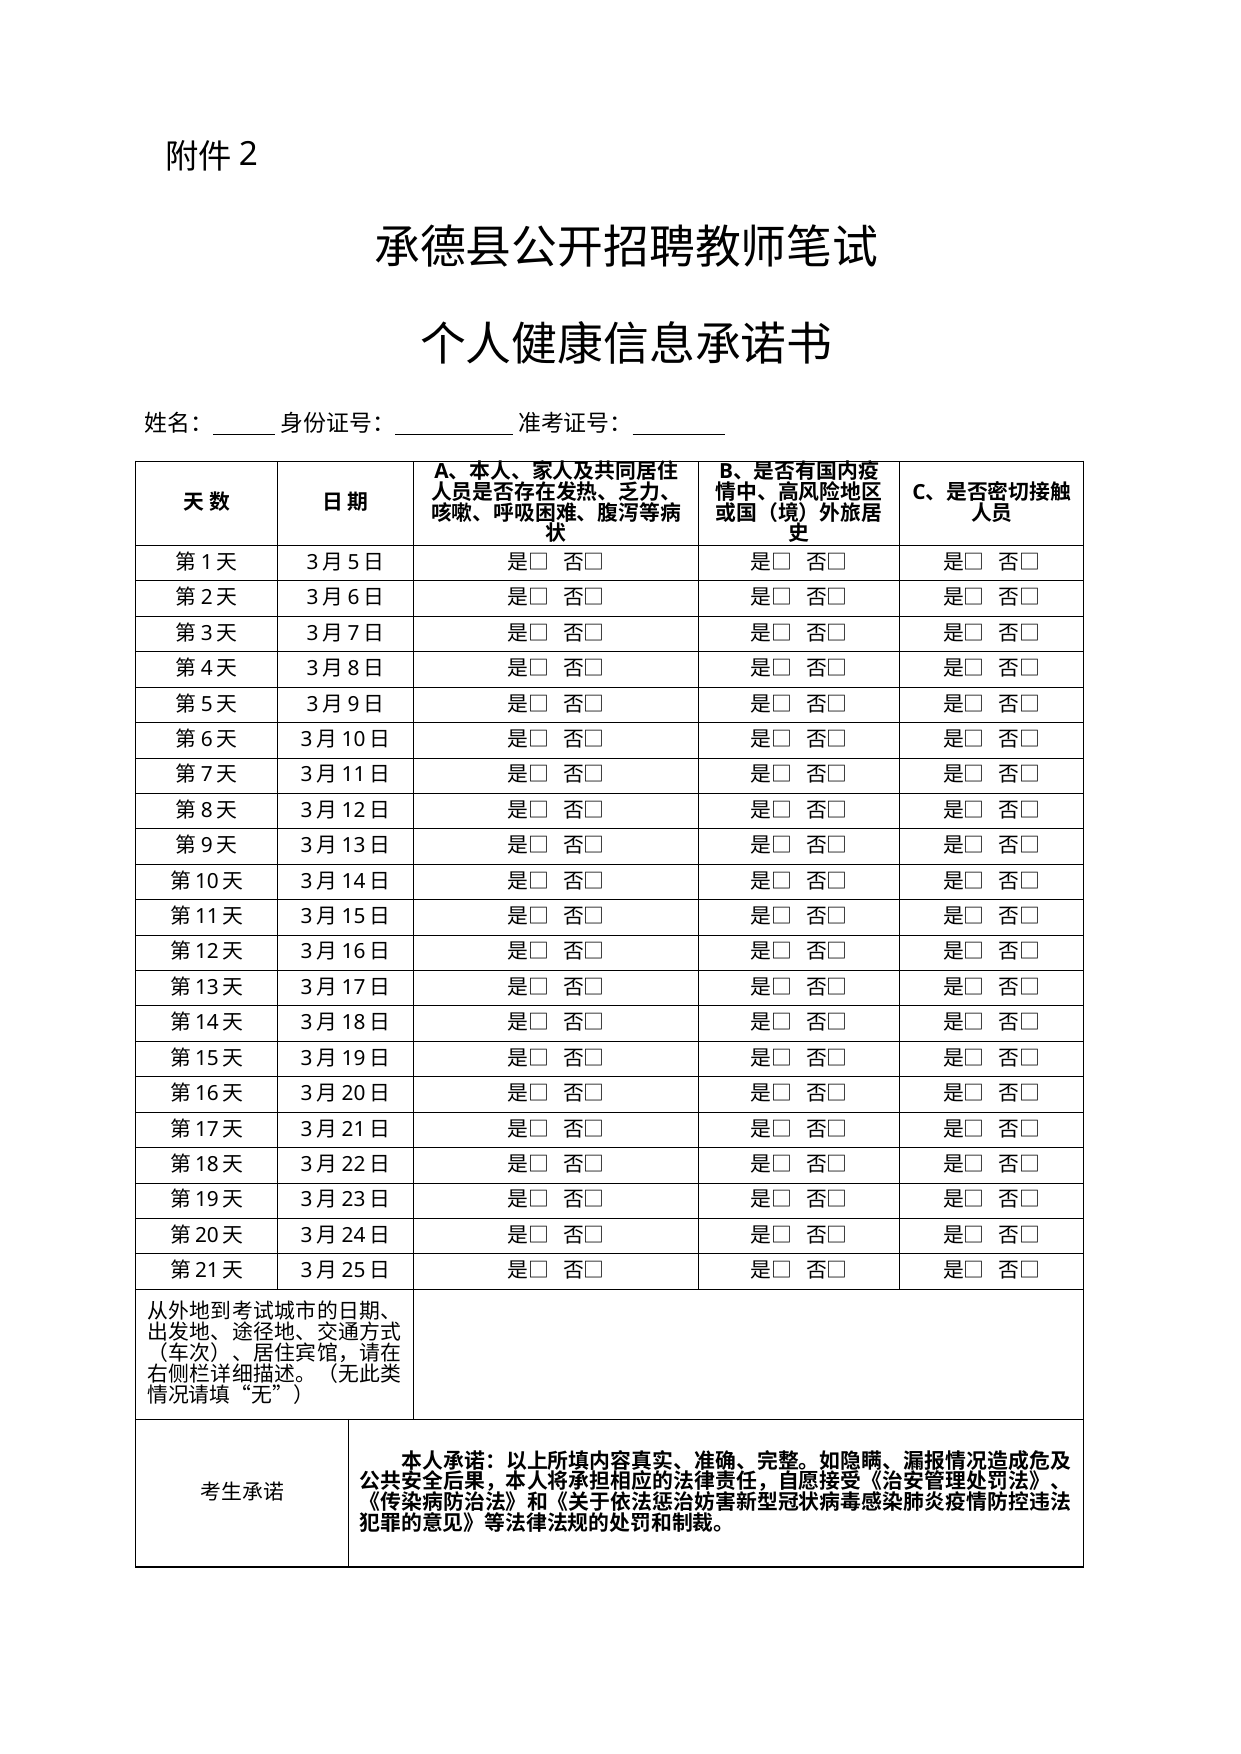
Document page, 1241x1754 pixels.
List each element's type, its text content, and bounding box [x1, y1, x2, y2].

table_cell 是□ 否□ [699, 581, 899, 616]
table_cell 是□ 否□ [699, 971, 899, 1005]
table_cell 是□ 否□ [699, 759, 899, 793]
table_header A、本人、家人及共同居住人员是否存在发热、乏力、咳嗽、呼吸困难、腹泻等病状 [414, 462, 698, 545]
table_cell 是□ 否□ [900, 1184, 1083, 1218]
table_cell 是□ 否□ [414, 1219, 698, 1253]
table_cell 是□ 否□ [900, 1148, 1083, 1182]
table_cell 是□ 否□ [699, 546, 899, 580]
text 承德县公开招聘教师笔试 [45, 194, 1207, 292]
table_cell 第20天 [136, 1219, 277, 1253]
table_cell 是□ 否□ [414, 1077, 698, 1112]
table_cell 是□ 否□ [414, 1254, 698, 1289]
table_cell 是□ 否□ [900, 900, 1083, 934]
table_cell 是□ 否□ [414, 1184, 698, 1218]
table_cell 是□ 否□ [414, 865, 698, 899]
table_cell 是□ 否□ [900, 688, 1083, 722]
table_cell 是□ 否□ [699, 1148, 899, 1182]
table_cell 是□ 否□ [414, 1113, 698, 1147]
table_cell 第1天 [136, 546, 277, 580]
table_cell 是□ 否□ [900, 723, 1083, 757]
table_cell 是□ 否□ [699, 1006, 899, 1041]
table_cell [414, 1290, 1083, 1419]
table_cell 是□ 否□ [699, 1219, 899, 1253]
table_cell 是□ 否□ [900, 1042, 1083, 1076]
table_cell 是□ 否□ [900, 581, 1083, 616]
table_cell 第16天 [136, 1077, 277, 1112]
table_cell 是□ 否□ [699, 652, 899, 687]
table_cell 3月18日 [278, 1006, 413, 1041]
table_cell 是□ 否□ [900, 1006, 1083, 1041]
table_cell 第5天 [136, 688, 277, 722]
table_cell 3月19日 [278, 1042, 413, 1076]
table_cell 考生承诺 [136, 1420, 348, 1566]
table_cell 是□ 否□ [699, 723, 899, 757]
table_cell 3月25日 [278, 1254, 413, 1289]
table_cell 是□ 否□ [699, 794, 899, 828]
table_cell 是□ 否□ [414, 936, 698, 970]
table_cell 是□ 否□ [699, 617, 899, 651]
table_cell 3月20日 [278, 1077, 413, 1112]
table_cell 是□ 否□ [900, 1113, 1083, 1147]
table_header B、是否有国内疫情中、高风险地区或国（境）外旅居史 [699, 462, 899, 545]
table_cell 是□ 否□ [900, 1077, 1083, 1112]
table_cell 3月9日 [278, 688, 413, 722]
table_cell 第9天 [136, 829, 277, 864]
table_cell 是□ 否□ [900, 1254, 1083, 1289]
table_cell 第12天 [136, 936, 277, 970]
table_cell 第15天 [136, 1042, 277, 1076]
table_cell 是□ 否□ [414, 723, 698, 757]
table_cell 第11天 [136, 900, 277, 934]
table_cell 第10天 [136, 865, 277, 899]
table_cell 是□ 否□ [414, 1148, 698, 1182]
table_cell 第8天 [136, 794, 277, 828]
table_header 日 期 [278, 462, 413, 545]
table_cell 3月24日 [278, 1219, 413, 1253]
table_cell 是□ 否□ [900, 1219, 1083, 1253]
table_cell 是□ 否□ [900, 829, 1083, 864]
table_cell 是□ 否□ [699, 829, 899, 864]
table_cell 第2天 [136, 581, 277, 616]
table_cell 是□ 否□ [414, 652, 698, 687]
table_cell 是□ 否□ [699, 865, 899, 899]
table_cell 是□ 否□ [699, 900, 899, 934]
table_cell 第7天 [136, 759, 277, 793]
table_cell 是□ 否□ [699, 1042, 899, 1076]
table_cell 是□ 否□ [699, 1184, 899, 1218]
table_cell 3月11日 [278, 759, 413, 793]
table_cell 是□ 否□ [900, 865, 1083, 899]
table_cell 第17天 [136, 1113, 277, 1147]
table_cell 第21天 [136, 1254, 277, 1289]
table_cell 3月13日 [278, 829, 413, 864]
table_cell 是□ 否□ [414, 900, 698, 934]
table_cell 是□ 否□ [900, 794, 1083, 828]
table_cell 第3天 [136, 617, 277, 651]
table_cell 3月7日 [278, 617, 413, 651]
table_cell 是□ 否□ [414, 581, 698, 616]
table_cell 是□ 否□ [414, 1006, 698, 1041]
table_cell 是□ 否□ [699, 1113, 899, 1147]
table_cell 是□ 否□ [900, 759, 1083, 793]
table_cell 是□ 否□ [414, 546, 698, 580]
table_cell 第4天 [136, 652, 277, 687]
table_cell 是□ 否□ [900, 652, 1083, 687]
table_cell 第18天 [136, 1148, 277, 1182]
table_cell 是□ 否□ [414, 617, 698, 651]
table_header 天 数 [136, 462, 277, 545]
table_cell 是□ 否□ [699, 936, 899, 970]
table_cell 是□ 否□ [414, 794, 698, 828]
table_cell 3月10日 [278, 723, 413, 757]
table_cell 3月8日 [278, 652, 413, 687]
table_cell 是□ 否□ [900, 546, 1083, 580]
table_cell 3月12日 [278, 794, 413, 828]
table_cell 本人承诺：以上所填内容真实、准确、完整。如隐瞒、漏报情况造成危及公共安全后果，本人将承担相应的法律责任，自愿接受《治安管理处罚法》、《传染病防治法》和《关于依法惩治妨害新型冠状病毒感染肺炎疫情防控违法犯罪的意见》等法律法规的处罚和制裁。 [349, 1420, 1083, 1566]
table_cell 第19天 [136, 1184, 277, 1218]
table_cell 是□ 否□ [414, 759, 698, 793]
table_cell 3月6日 [278, 581, 413, 616]
text 附件2 [165, 129, 1087, 194]
table_cell 是□ 否□ [414, 971, 698, 1005]
table_cell 是□ 否□ [414, 829, 698, 864]
table_cell 第14天 [136, 1006, 277, 1041]
table_cell 从外地到考试城市的日期、出发地、途径地、交通方式（车次）、居住宾馆，请在右侧栏详细描述。（无此类情况请填“无”） [136, 1290, 413, 1419]
text 姓名： 身份证号： 准考证号： [144, 389, 1087, 454]
table_cell 是□ 否□ [900, 617, 1083, 651]
table_cell 是□ 否□ [414, 688, 698, 722]
table_cell 是□ 否□ [699, 688, 899, 722]
text 个人健康信息承诺书 [45, 292, 1207, 389]
table_cell 3月14日 [278, 865, 413, 899]
table_cell 是□ 否□ [900, 936, 1083, 970]
table_cell 3月5日 [278, 546, 413, 580]
table_header C、是否密切接触人员 [900, 462, 1083, 545]
table_cell 3月21日 [278, 1113, 413, 1147]
table_cell 是□ 否□ [699, 1077, 899, 1112]
table_cell 3月16日 [278, 936, 413, 970]
table_cell 是□ 否□ [414, 1042, 698, 1076]
table_cell 3月17日 [278, 971, 413, 1005]
table_cell 是□ 否□ [699, 1254, 899, 1289]
table_cell 第13天 [136, 971, 277, 1005]
table_cell 3月23日 [278, 1184, 413, 1218]
table_cell 3月15日 [278, 900, 413, 934]
table_cell 3月22日 [278, 1148, 413, 1182]
table_cell 是□ 否□ [900, 971, 1083, 1005]
table_cell 第6天 [136, 723, 277, 757]
